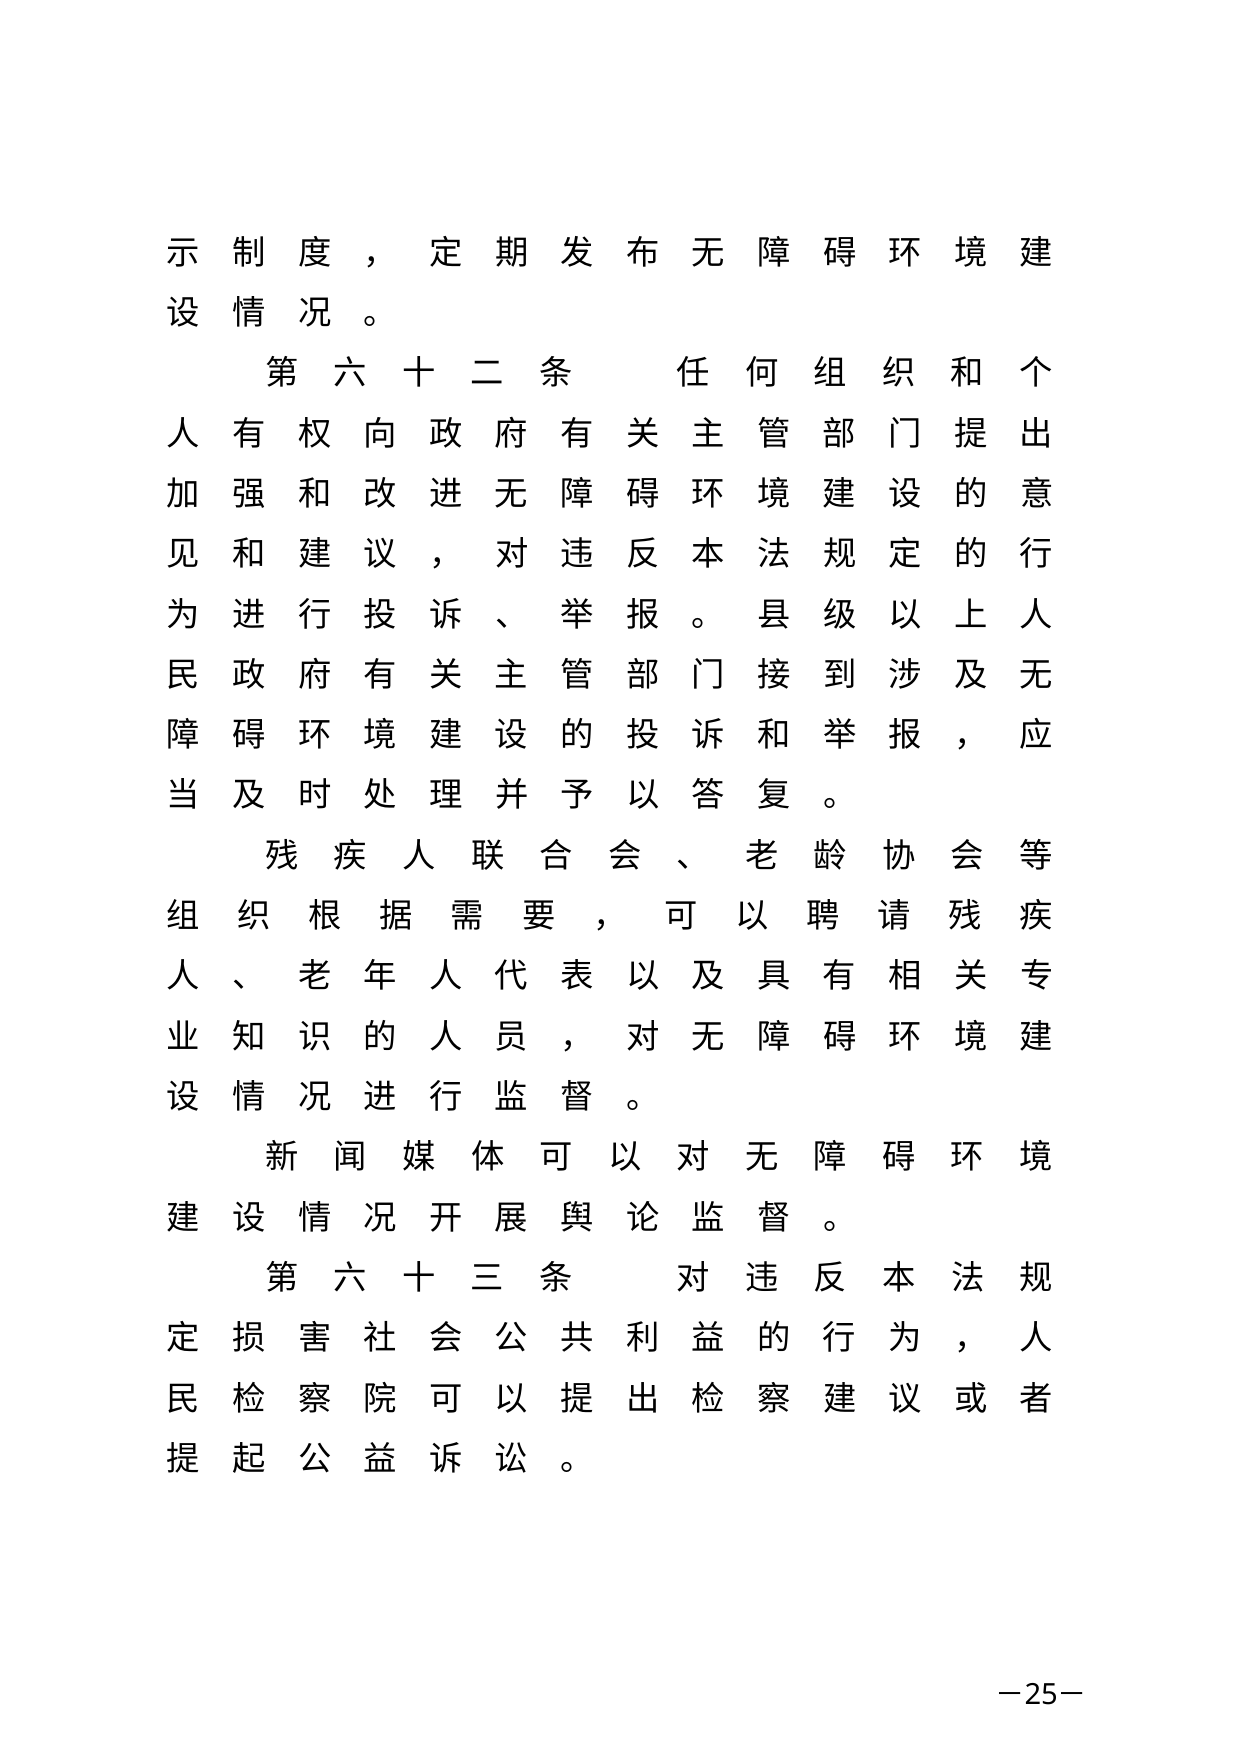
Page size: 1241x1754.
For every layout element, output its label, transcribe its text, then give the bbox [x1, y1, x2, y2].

text 第六十二条 任何组织和个人有权向政府有关主管部门提出加强和改进无障碍环境建设的意见和建议，对违反本法规定的行为进行投诉、举报。县级以上人民政府有关主管部门接到涉及无障碍环境建设的投诉和举报，应当及时处理并予以答复。 [167, 340, 1085, 822]
text 残疾人联合会、老龄协会等组织根据需要，可以聘请残疾人、老年人代表以及具有相关专业知识的人员，对无障碍环境建设情况进行监督。 [167, 822, 1085, 1124]
text 新闻媒体可以对无障碍环境建设情况开展舆论监督。 [167, 1124, 1085, 1245]
text 第六十三条 对违反本法规定损害社会公共利益的行为，人民检察院可以提出检察建议或者提起公益诉讼。 [167, 1245, 1085, 1486]
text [167, 219, 1085, 340]
